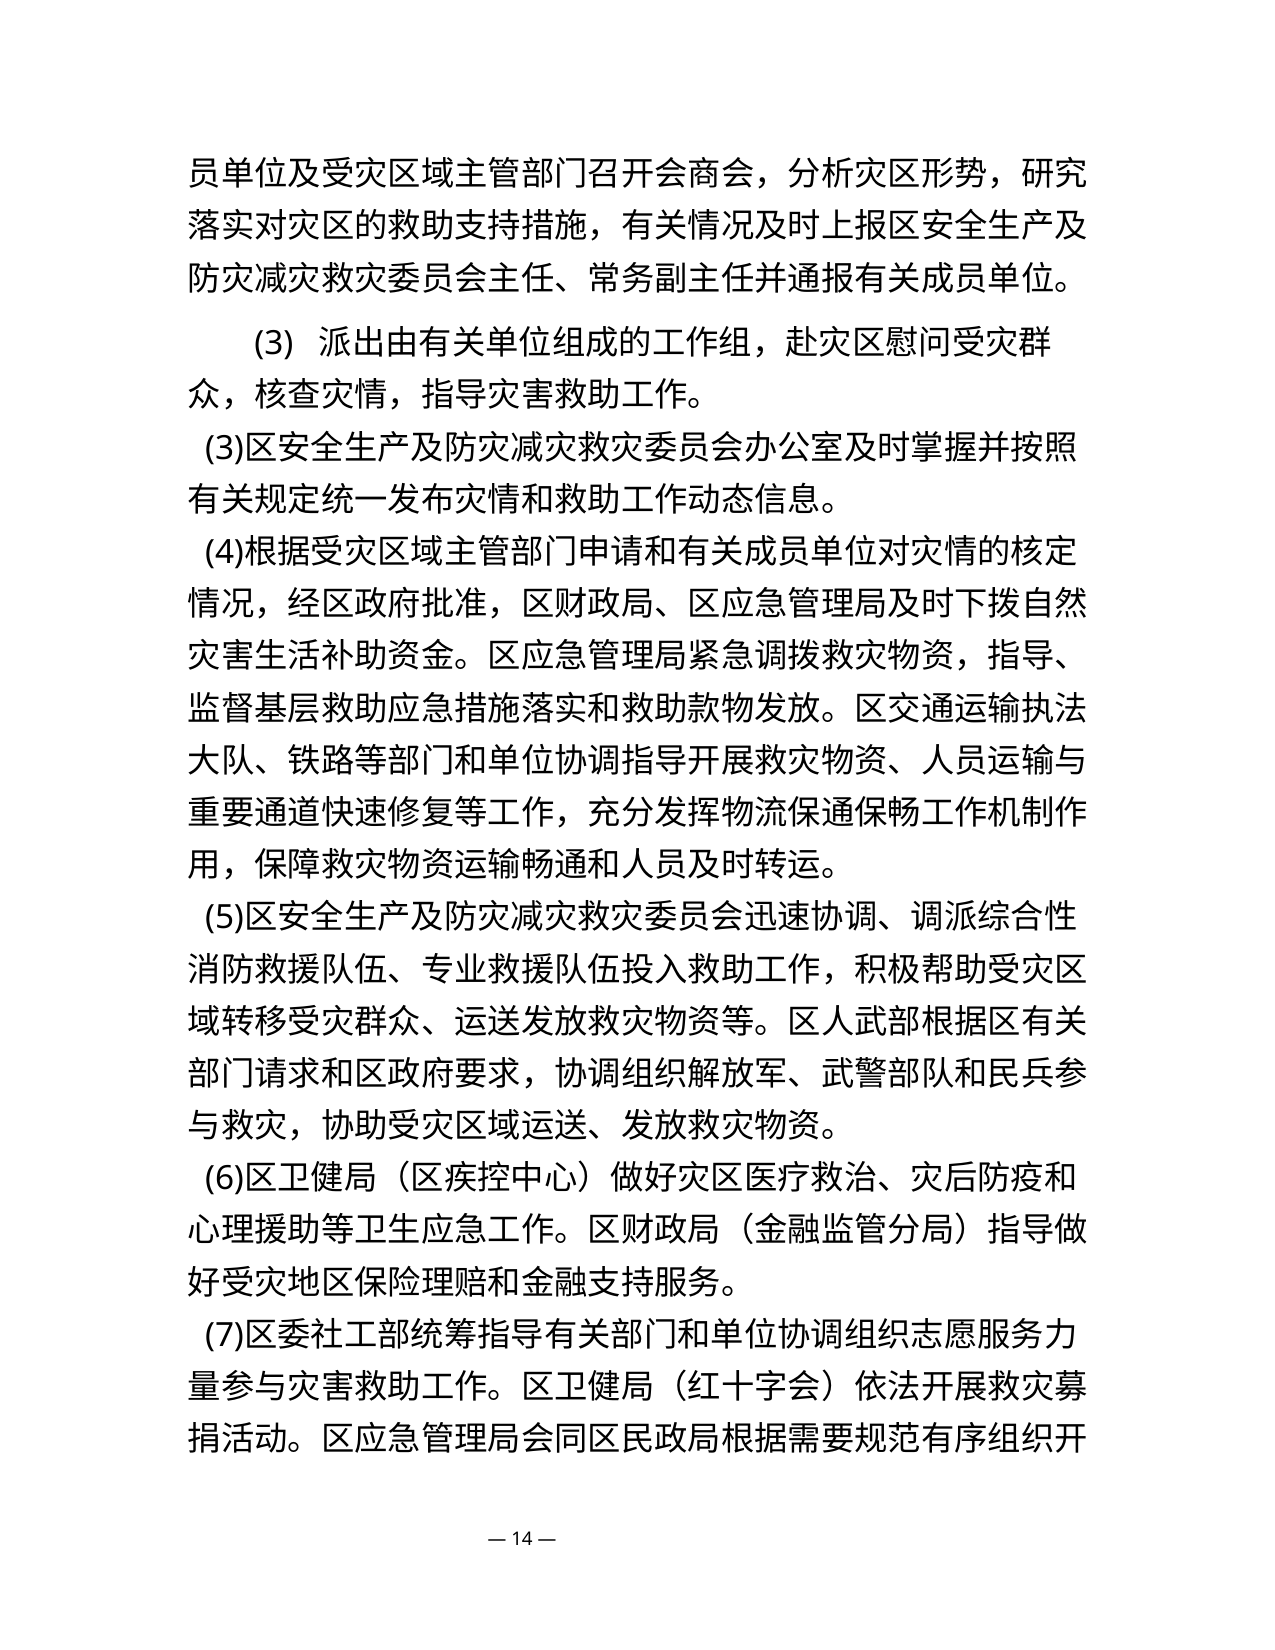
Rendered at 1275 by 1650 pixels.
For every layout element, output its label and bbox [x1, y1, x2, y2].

list [187, 150, 1087, 300]
list [187, 319, 1087, 1460]
